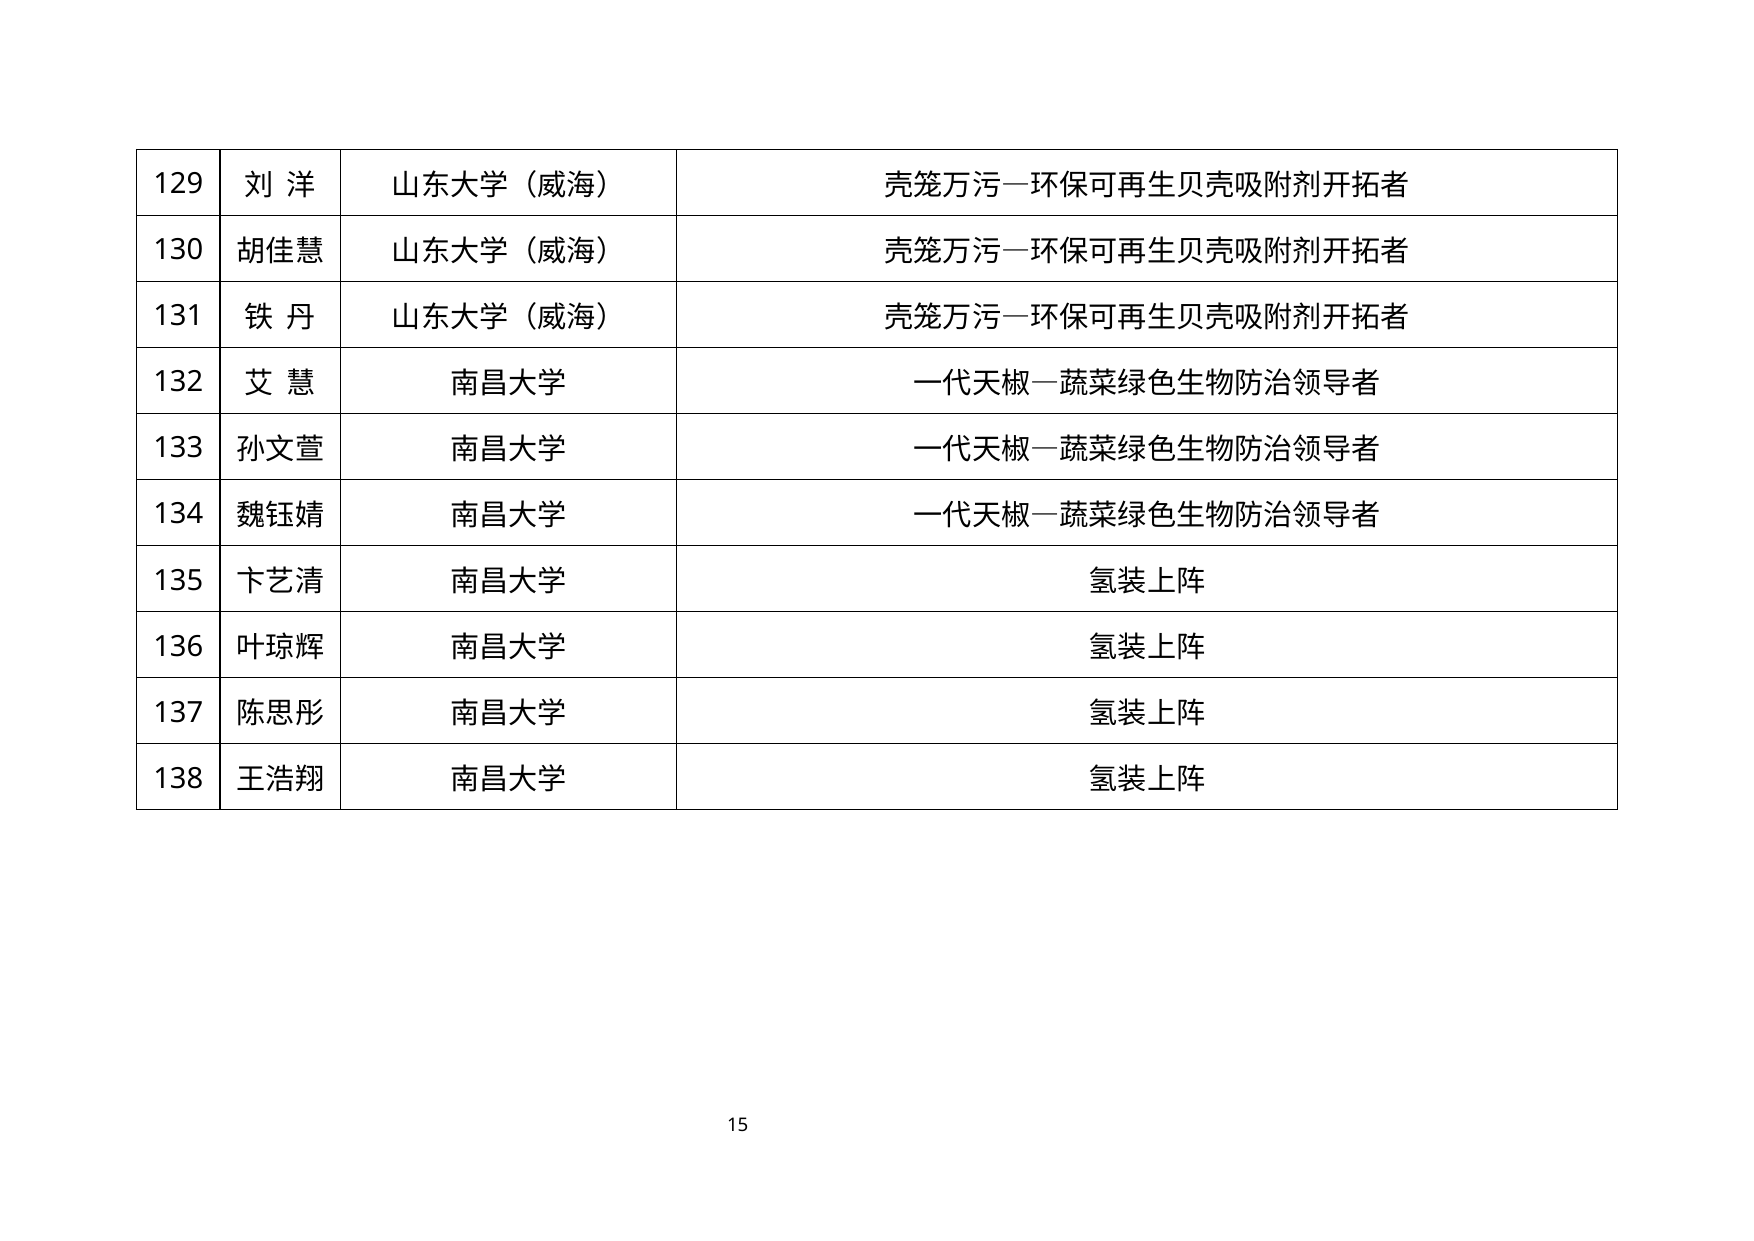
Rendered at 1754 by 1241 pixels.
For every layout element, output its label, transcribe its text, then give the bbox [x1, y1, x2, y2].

table_cell 陈思彤 [221, 678, 340, 743]
table_cell 壳笼万污—环保可再生贝壳吸附剂开拓者 [677, 150, 1617, 215]
table_cell 南昌大学 [341, 744, 676, 809]
table_cell 135 [137, 546, 219, 611]
table_cell 氢装上阵 [677, 678, 1617, 743]
table_cell 一代天椒—蔬菜绿色生物防治领导者 [677, 480, 1617, 545]
table_cell 氢装上阵 [677, 612, 1617, 677]
table_cell 壳笼万污—环保可再生贝壳吸附剂开拓者 [677, 216, 1617, 281]
table_cell 氢装上阵 [677, 546, 1617, 611]
table_cell 134 [137, 480, 219, 545]
table_cell 137 [137, 678, 219, 743]
table_cell 南昌大学 [341, 414, 676, 479]
table_cell 叶琼辉 [221, 612, 340, 677]
table_cell 133 [137, 414, 219, 479]
table_cell 南昌大学 [341, 678, 676, 743]
table_cell 刘 洋 [221, 150, 340, 215]
table_cell 一代天椒—蔬菜绿色生物防治领导者 [677, 348, 1617, 413]
table_cell 孙文萱 [221, 414, 340, 479]
table_cell 南昌大学 [341, 348, 676, 413]
table_cell 铁 丹 [221, 282, 340, 347]
table_cell 南昌大学 [341, 480, 676, 545]
table_cell 山东大学（威海） [341, 282, 676, 347]
table_cell 山东大学（威海） [341, 150, 676, 215]
table_cell 卞艺清 [221, 546, 340, 611]
table_cell 王浩翔 [221, 744, 340, 809]
table_cell 132 [137, 348, 219, 413]
table_cell 南昌大学 [341, 546, 676, 611]
table_cell 胡佳慧 [221, 216, 340, 281]
table_cell 艾 慧 [221, 348, 340, 413]
table_cell 氢装上阵 [677, 744, 1617, 809]
table_cell 一代天椒—蔬菜绿色生物防治领导者 [677, 414, 1617, 479]
table_cell 壳笼万污—环保可再生贝壳吸附剂开拓者 [677, 282, 1617, 347]
table_cell 南昌大学 [341, 612, 676, 677]
table_cell 129 [137, 150, 219, 215]
table_cell 魏钰婧 [221, 480, 340, 545]
table_cell 131 [137, 282, 219, 347]
table_cell 130 [137, 216, 219, 281]
table_cell 136 [137, 612, 219, 677]
table_cell 山东大学（威海） [341, 216, 676, 281]
table_cell 138 [137, 744, 219, 809]
